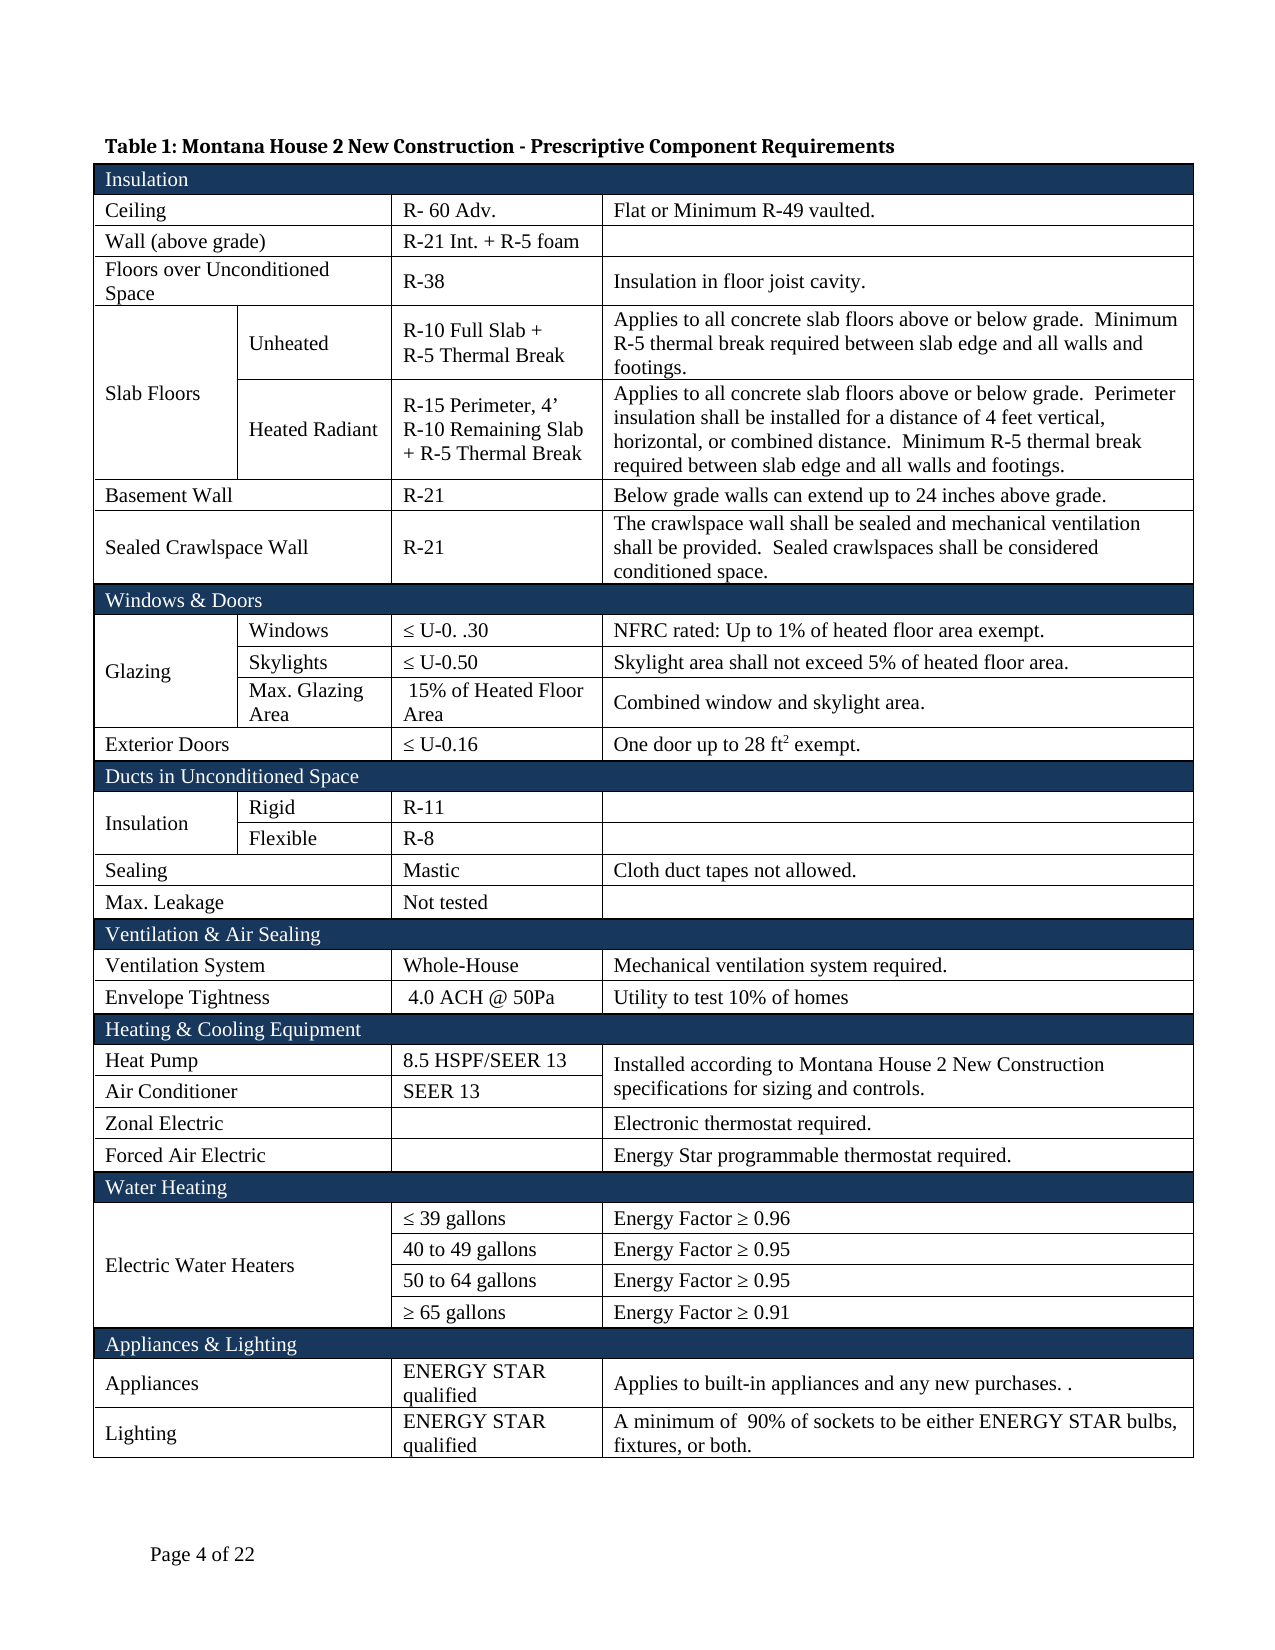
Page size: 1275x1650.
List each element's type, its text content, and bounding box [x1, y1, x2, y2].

table_cell Ceiling [94, 195, 391, 225]
table_cell Not tested [392, 886, 602, 917]
table_cell [603, 792, 1193, 822]
table_cell Electronic thermostat required. [603, 1108, 1193, 1138]
table_cell Heating & Cooling Equipment [95, 1015, 1193, 1044]
table_cell Lighting [94, 1407, 391, 1457]
table_cell R-21 [392, 480, 602, 510]
table_cell Water Heating [95, 1173, 1193, 1202]
table_cell Insulation [94, 792, 237, 853]
table_cell ≥ 65 gallons [392, 1297, 602, 1327]
table_cell Wall (above grade) [94, 225, 391, 256]
table_cell ENERGY STAR qualified [392, 1408, 602, 1457]
table_cell Max. Leakage [94, 885, 391, 917]
table_cell R-21 [392, 511, 602, 583]
table_cell ≤ U-0.16 [392, 728, 602, 760]
table_cell 15% of Heated Floor Area [392, 678, 602, 727]
table_cell Air Conditioner [94, 1075, 391, 1107]
table_cell Electric Water Heaters [94, 1203, 391, 1327]
table_cell Applies to built-in appliances and any new purchases. . [603, 1359, 1193, 1407]
table_cell 8.5 HSPF/SEER 13 [392, 1045, 602, 1075]
table_cell Windows [238, 615, 391, 646]
table_cell Energy Factor ≥ 0.95 [603, 1265, 1193, 1296]
table_cell Flat or Minimum R-49 vaulted. [603, 195, 1193, 225]
table_cell Energy Factor ≥ 0.95 [603, 1234, 1193, 1264]
table_cell Exterior Doors [95, 728, 391, 760]
table_cell Insulation in floor joist cavity. [603, 257, 1193, 305]
table_cell Energy Factor ≥ 0.91 [603, 1297, 1193, 1327]
table_cell Cloth duct tapes not allowed. [603, 855, 1193, 885]
table_cell [603, 886, 1193, 917]
table_cell [392, 1108, 602, 1138]
table_cell [392, 1139, 602, 1171]
table_cell A minimum of 90% of sockets to be either ENERGY STAR bulbs, fixtures, or both. [603, 1408, 1193, 1457]
table_cell R-8 [392, 823, 602, 853]
table_cell The crawlspace wall shall be sealed and mechanical ventilation shall be provided. Sealed crawlspaces shall be considered conditioned space. [603, 511, 1193, 583]
table_cell Flexible [238, 823, 391, 853]
table_cell [603, 823, 1193, 853]
table_cell Sealing [94, 854, 391, 885]
table_cell Whole-House [392, 950, 602, 980]
table_cell R-15 Perimeter, 4’ R-10 Remaining Slab + R-5 Thermal Break [392, 380, 602, 479]
table_cell Below grade walls can extend up to 24 inches above grade. [603, 480, 1193, 510]
table_cell Zonal Electric [94, 1107, 391, 1138]
table_cell Applies to all concrete slab floors above or below grade. Perimeter insulation shall be installed for a distance of 4 feet vertical, horizontal, or combined distance. Minimum R-5 thermal break required between slab edge and all walls and footings. [603, 380, 1193, 479]
table_header Table 1: Montana House 2 New Construction - Prescriptive Component Requirements [94, 131, 1275, 162]
table_cell Skylights [238, 647, 391, 677]
table_cell Max. Glazing Area [238, 678, 391, 727]
table_cell Insulation [95, 165, 1193, 194]
table_cell Floors over Unconditioned Space [94, 256, 391, 305]
table_cell R-21 Int. + R-5 foam [392, 226, 602, 256]
table_cell Glazing [95, 615, 237, 727]
table_cell Windows & Doors [95, 585, 1193, 614]
table_cell Forced Air Electric [94, 1138, 391, 1171]
table_cell Heat Pump [94, 1045, 391, 1075]
table_cell One door up to 28 ft2 exempt. [603, 728, 1193, 760]
table_cell Skylight area shall not exceed 5% of heated floor area. [603, 647, 1193, 677]
table_cell R-38 [392, 257, 602, 305]
table_cell Ducts in Unconditioned Space [95, 762, 1193, 791]
table_cell 4.0 ACH @ 50Pa [392, 981, 602, 1013]
table_cell ≤ 39 gallons [392, 1203, 602, 1233]
table_cell Ventilation System [94, 950, 391, 980]
table_cell Rigid [238, 792, 391, 822]
table_cell ≤ U-0.50 [392, 647, 602, 677]
table_cell Installed according to Montana House 2 New Construction specifications for sizing and controls. [603, 1045, 1193, 1107]
table_cell Appliances [94, 1359, 391, 1407]
table_cell ≤ U-0. .30 [392, 615, 602, 646]
table_cell Utility to test 10% of homes [603, 981, 1193, 1013]
table_cell R-11 [392, 792, 602, 822]
table_cell Energy Star programmable thermostat required. [603, 1139, 1193, 1171]
table_cell ENERGY STAR qualified [392, 1359, 602, 1407]
table_cell 40 to 49 gallons [392, 1234, 602, 1264]
table_cell Sealed Crawlspace Wall [94, 510, 391, 583]
table_cell Ventilation & Air Sealing [95, 920, 1193, 949]
table_cell Combined window and skylight area. [603, 678, 1193, 727]
table_cell Mechanical ventilation system required. [603, 950, 1193, 980]
table_cell Appliances & Lighting [95, 1329, 1193, 1358]
table_cell Slab Floors [94, 305, 237, 479]
table_cell [603, 226, 1193, 256]
table_cell Energy Factor ≥ 0.96 [603, 1203, 1193, 1233]
table_cell Basement Wall [94, 479, 391, 510]
table_cell R-10 Full Slab + R-5 Thermal Break [392, 306, 602, 379]
table_cell R- 60 Adv. [392, 195, 602, 225]
table_cell Heated Radiant [238, 380, 391, 479]
table_cell NFRC rated: Up to 1% of heated floor area exempt. [603, 615, 1193, 646]
table_cell Unheated [238, 306, 391, 379]
table_cell SEER 13 [392, 1076, 602, 1107]
table_cell 50 to 64 gallons [392, 1265, 602, 1296]
table_cell Envelope Tightness [94, 980, 391, 1013]
table_cell Applies to all concrete slab floors above or below grade. Minimum R-5 thermal break required between slab edge and all walls and footings. [603, 306, 1193, 379]
table_cell Mastic [392, 855, 602, 885]
